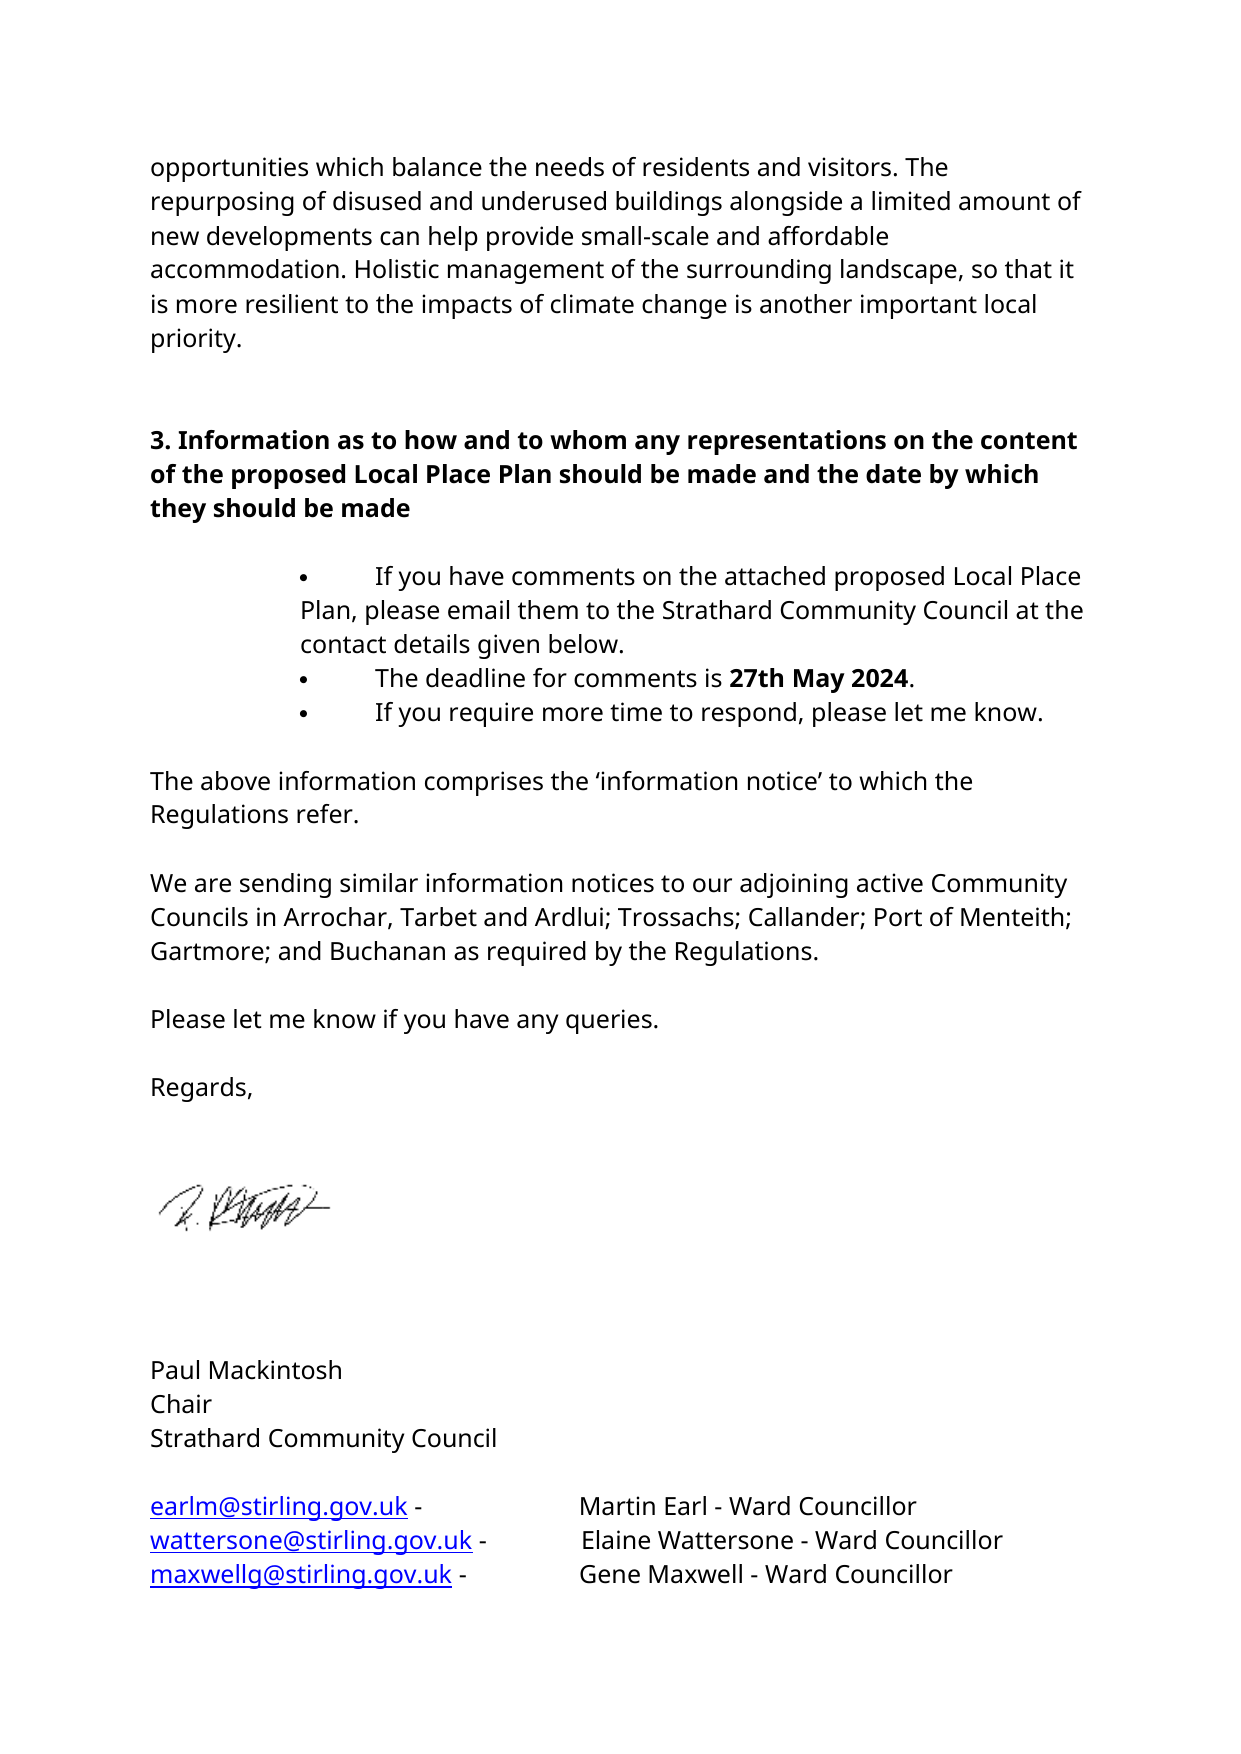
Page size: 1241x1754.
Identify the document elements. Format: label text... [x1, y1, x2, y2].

text Chair [150, 1387, 1090, 1421]
text Paul Mackintosh [150, 1352, 1090, 1387]
picture [150, 1171, 349, 1285]
text wattersone@stirling.gov.uk - Elaine Wattersone - Ward Councillor [150, 1523, 1090, 1557]
text Please let me know if you have any queries. [150, 1002, 1090, 1036]
list The deadline for comments is 27th May 2024. [300, 661, 1090, 695]
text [150, 150, 1090, 354]
text Regards, [150, 1070, 1090, 1104]
list If you have comments on the attached proposed Local Place Plan, please email them to the Strathard Community Council at the contact details given below. [300, 559, 1090, 661]
text We are sending similar information notices to our adjoining active Community Councils in Arrochar, Tarbet and Ardlui; Trossachs; Callander; Port of Menteith; Gartmore; and Buchanan as required by the Regulations. [150, 865, 1090, 967]
text Strathard Community Council [150, 1421, 1090, 1455]
text maxwellg@stirling.gov.uk - Gene Maxwell - Ward Councillor [150, 1557, 1090, 1591]
list If you require more time to respond, please let me know. [300, 695, 1090, 729]
text The above information comprises the ‘information notice’ to which the Regulations refer. [150, 763, 1090, 831]
text 3. Information as to how and to whom any representations on the content of the proposed Local Place Plan should be made and the date by which they should be made [150, 422, 1090, 525]
text earlm@stirling.gov.uk - Martin Earl - Ward Councillor [150, 1489, 1090, 1523]
